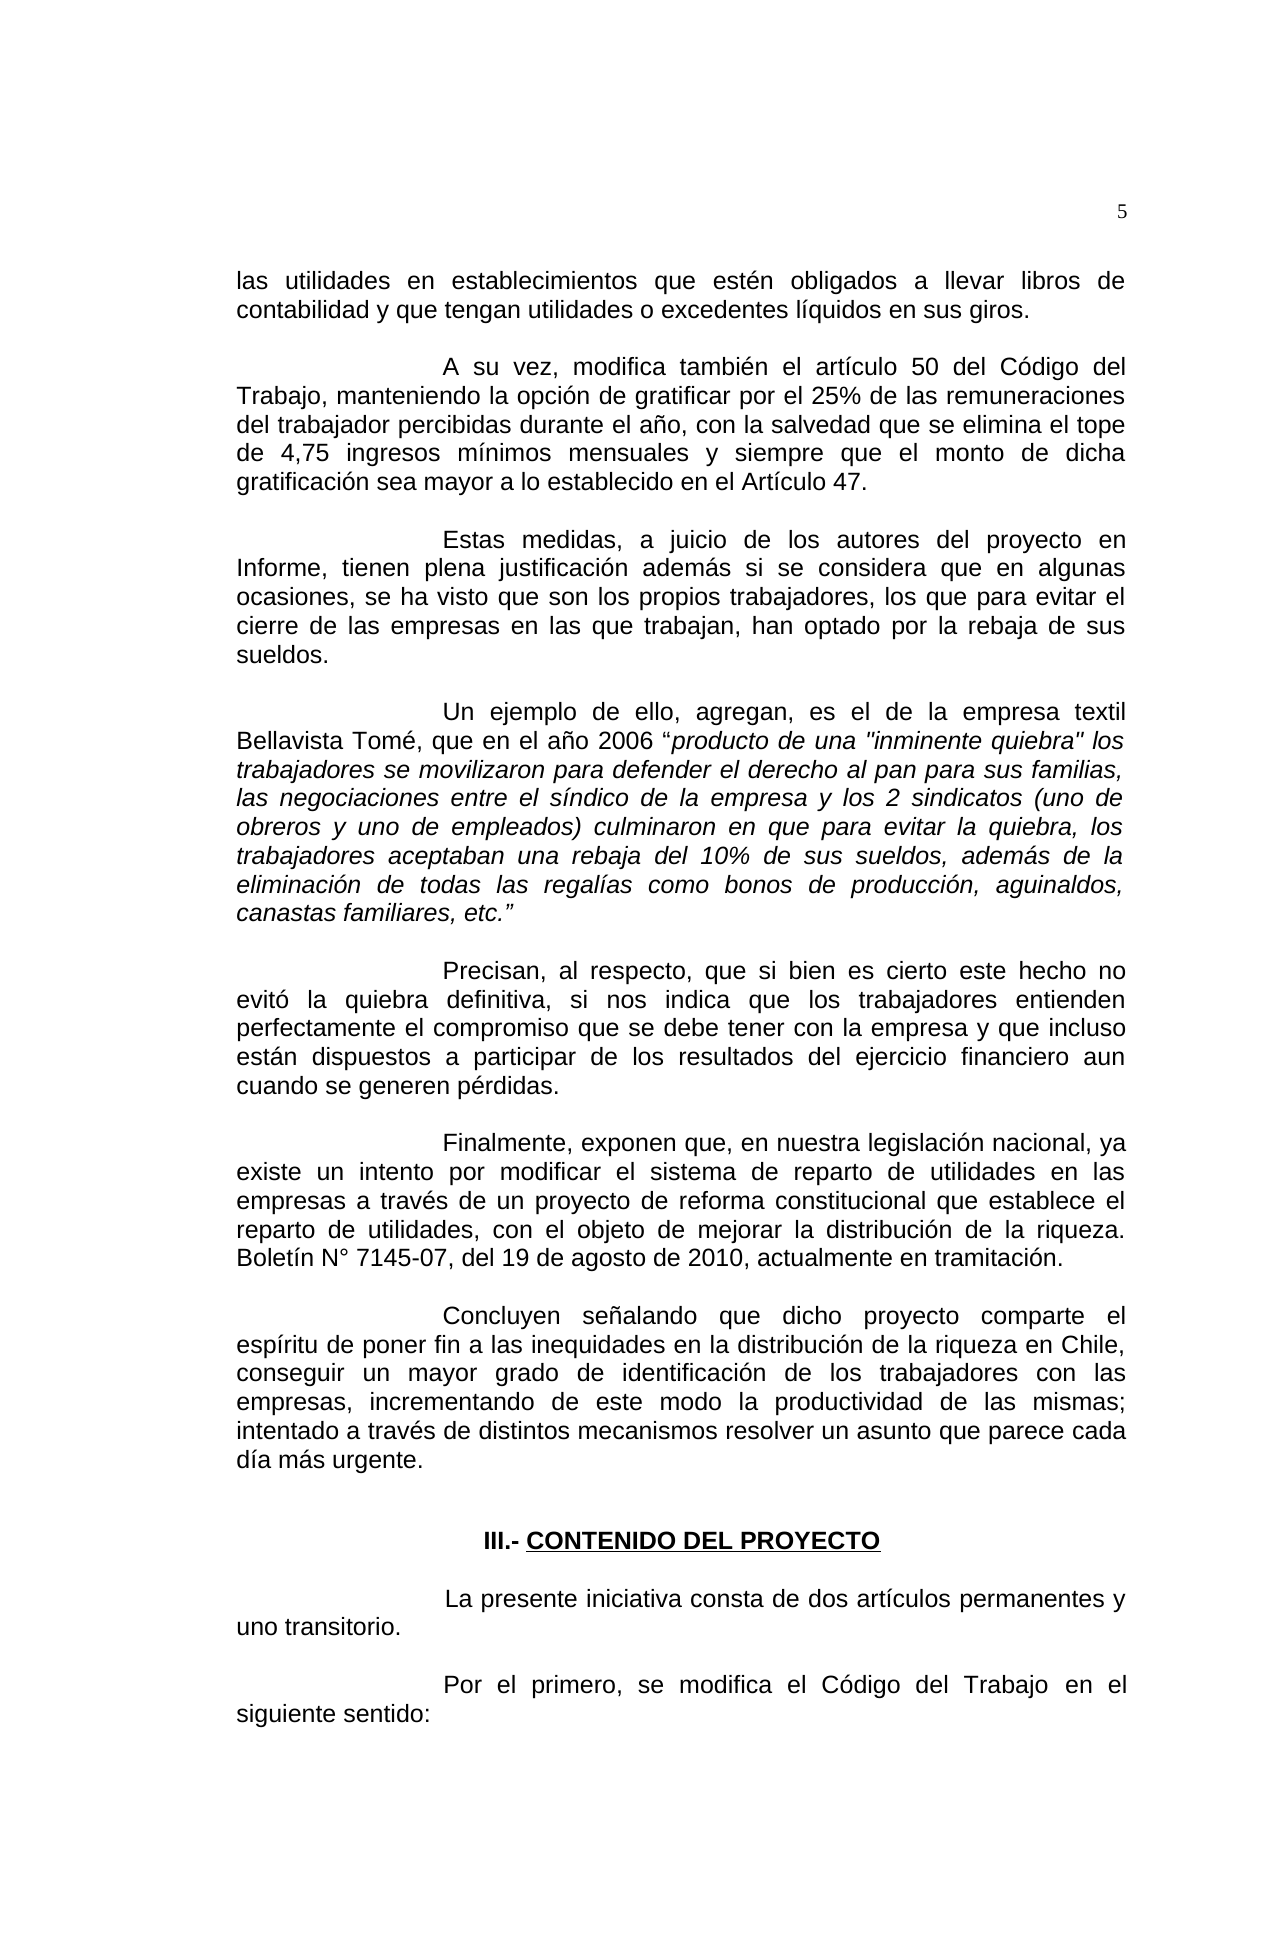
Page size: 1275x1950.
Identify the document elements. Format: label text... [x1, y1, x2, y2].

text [236, 266, 1127, 323]
subtitle III.- CONTENIDO DEL PROYECTO [236, 1526, 1127, 1555]
text Concluyen señalando que dicho proyecto comparte el espíritu de poner fin a las inequidades en la distribución de la riqueza en Chile, conseguir un mayor grado de identificación de los trabajadores con las empresas, incrementando de este modo la productividad de las mismas; intentado a través de distintos mecanismos resolver un asunto que parece cada día más urgente. [236, 1301, 1127, 1473]
text Un ejemplo de ello, agregan, es el de la empresa textil Bellavista Tomé, que en el año 2006 “producto de una "inminente quiebra" los trabajadores se movilizaron para defender el derecho al pan para sus familias, las negociaciones entre el síndico de la empresa y los 2 sindicatos (uno de obreros y uno de empleados) culminaron en que para evitar la quiebra, los trabajadores aceptaban una rebaja del 10% de sus sueldos, además de la eliminación de todas las regalías como bonos de producción, aguinaldos, canastas familiares, etc.” [236, 697, 1127, 927]
text A su vez, modifica también el artículo 50 del Código del Trabajo, manteniendo la opción de gratificar por el 25% de las remuneraciones del trabajador percibidas durante el año, con la salvedad que se elimina el tope de 4,75 ingresos mínimos mensuales y siempre que el monto de dicha gratificación sea mayor a lo establecido en el Artículo 47. [236, 352, 1127, 496]
text Precisan, al respecto, que si bien es cierto este hecho no evitó la quiebra definitiva, si nos indica que los trabajadores entienden perfectamente el compromiso que se debe tener con la empresa y que incluso están dispuestos a participar de los resultados del ejercicio financiero aun cuando se generen pérdidas. [236, 956, 1127, 1099]
text Finalmente, exponen que, en nuestra legislación nacional, ya existe un intento por modificar el sistema de reparto de utilidades en las empresas a través de un proyecto de reforma constitucional que establece el reparto de utilidades, con el objeto de mejorar la distribución de la riqueza. Boletín N° 7145-07, del 19 de agosto de 2010, actualmente en tramitación. [236, 1128, 1127, 1272]
text Estas medidas, a juicio de los autores del proyecto en Informe, tienen plena justificación además si se considera que en algunas ocasiones, se ha visto que son los propios trabajadores, los que para evitar el cierre de las empresas en las que trabajan, han optado por la rebaja de sus sueldos. [236, 524, 1127, 668]
text La presente iniciativa consta de dos artículos permanentes y uno transitorio. [236, 1584, 1127, 1641]
text Por el primero, se modifica el Código del Trabajo en el siguiente sentido: [236, 1670, 1127, 1727]
